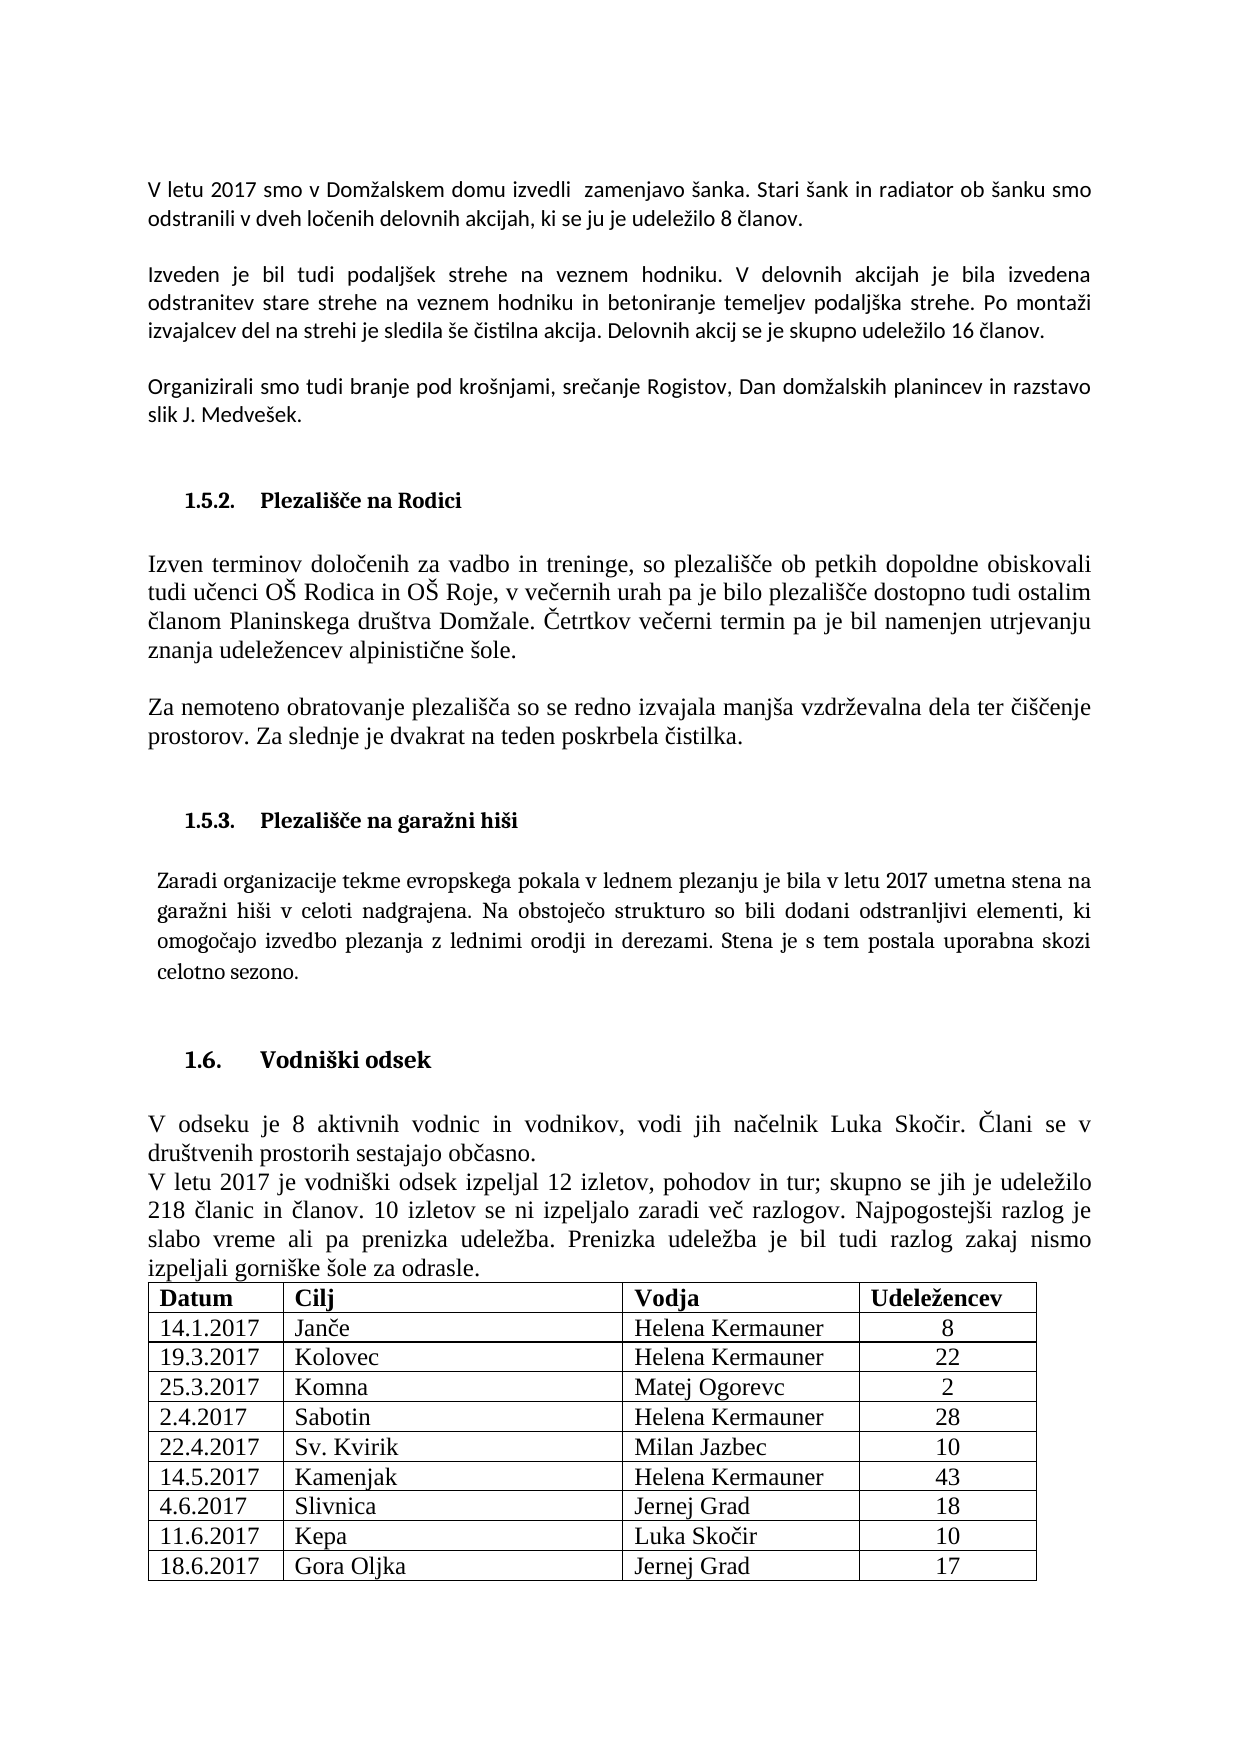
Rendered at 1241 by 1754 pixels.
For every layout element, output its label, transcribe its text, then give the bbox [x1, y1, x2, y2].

table_cell Helena Kermauner [623, 1462, 859, 1490]
table_cell Milan Jazbec [623, 1432, 859, 1461]
table_cell Sv. Kvirik [284, 1432, 622, 1461]
table_cell Jernej Grad [623, 1551, 859, 1580]
table_cell 11.6.2017 [149, 1521, 283, 1550]
table_cell Helena Kermauner [623, 1313, 859, 1341]
table_cell Jernej Grad [623, 1491, 859, 1520]
table_header Udeležencev [860, 1283, 1036, 1312]
text V letu 2017 smo v Domžalskem domu izvedli zamenjavo šanka. Stari šank in radiator ob šanku smo odstranili v dveh ločenih delovnih akcijah, ki se ju je udeležilo 8 članov. [148, 176, 1093, 232]
table_header Vodja [623, 1283, 859, 1312]
table_header Datum [149, 1283, 283, 1312]
table_cell Matej Ogorevc [623, 1372, 859, 1401]
table_cell 14.1.2017 [149, 1313, 283, 1341]
table_cell 17 [860, 1551, 1036, 1580]
table_cell Kepa [284, 1521, 622, 1550]
table_cell Kolovec [284, 1343, 622, 1371]
list Vodniški odsek [185, 1046, 1093, 1075]
table_cell 22.4.2017 [149, 1432, 283, 1461]
table_cell 18.6.2017 [149, 1551, 283, 1580]
table_cell Janče [284, 1313, 622, 1341]
table_cell 10 [860, 1432, 1036, 1461]
list Zaradi organizacije tekme evropskega pokala v lednem plezanju je bila v letu 2017 umetna stena na garažni hiši v celoti nadgrajena. Na obstoječo strukturo so bili dodani odstranljivi elementi, ki omogočajo izvedbo plezanja z lednimi orodji in derezami. Stena je s tem postala uporabna skozi celotno sezono. [157, 868, 1093, 985]
table_cell 22 [860, 1343, 1036, 1371]
list Plezališče na Rodici [185, 488, 1093, 514]
text Izveden je bil tudi podaljšek strehe na veznem hodniku. V delovnih akcijah je bila izvedena odstranitev stare strehe na veznem hodniku in betoniranje temeljev podaljška strehe. Po montaži izvajalcev del na strehi je sledila še čistilna akcija. Delovnih akcij se je skupno udeležilo 16 članov. [148, 260, 1093, 344]
table_cell 8 [860, 1313, 1036, 1341]
text V letu 2017 je vodniški odsek izpeljal 12 izletov, pohodov in tur; skupno se jih je udeležilo 218 članic in članov. 10 izletov se ni izpeljalo zaradi več razlogov. Najpogostejši razlog je slabo vreme ali pa prenizka udeležba. Prenizka udeležba je bil tudi razlog zakaj nismo izpeljali gorniške šole za odrasle. [148, 1167, 1093, 1282]
table_cell 19.3.2017 [149, 1343, 283, 1371]
table_cell Luka Skočir [623, 1521, 859, 1550]
table_cell 10 [860, 1521, 1036, 1550]
table_header Cilj [284, 1283, 622, 1312]
text Izven terminov določenih za vadbo in treninge, so plezališče ob petkih dopoldne obiskovali tudi učenci OŠ Rodica in OŠ Roje, v večernih urah pa je bilo plezališče dostopno tudi ostalim članom Planinskega društva Domžale. Četrtkov večerni termin pa je bil namenjen utrjevanju znanja udeležencev alpinistične šole. [148, 549, 1093, 664]
table_cell Slivnica [284, 1491, 622, 1520]
table_cell Gora Oljka [284, 1551, 622, 1580]
table_cell 14.5.2017 [149, 1462, 283, 1490]
table_cell Helena Kermauner [623, 1343, 859, 1371]
table_cell Helena Kermauner [623, 1402, 859, 1431]
table_cell Komna [284, 1372, 622, 1401]
text Za nemoteno obratovanje plezališča so se redno izvajala manjša vzdrževalna dela ter čiščenje prostorov. Za slednje je dvakrat na teden poskrbela čistilka. [148, 692, 1093, 750]
table_cell 2.4.2017 [149, 1402, 283, 1431]
table_cell 2 [860, 1372, 1036, 1401]
text V odseku je 8 aktivnih vodnic in vodnikov, vodi jih načelnik Luka Skočir. Člani se v društvenih prostorih sestajajo občasno. [148, 1109, 1093, 1167]
table_cell Kamenjak [284, 1462, 622, 1490]
table_cell 18 [860, 1491, 1036, 1520]
table_cell 28 [860, 1402, 1036, 1431]
table_cell Sabotin [284, 1402, 622, 1431]
list Plezališče na garažni hiši [185, 807, 1093, 834]
table_cell 25.3.2017 [149, 1372, 283, 1401]
table_cell 43 [860, 1462, 1036, 1490]
text Organizirali smo tudi branje pod krošnjami, srečanje Rogistov, Dan domžalskih planincev in razstavo slik J. Medvešek. [148, 372, 1093, 428]
table_cell 4.6.2017 [149, 1491, 283, 1520]
